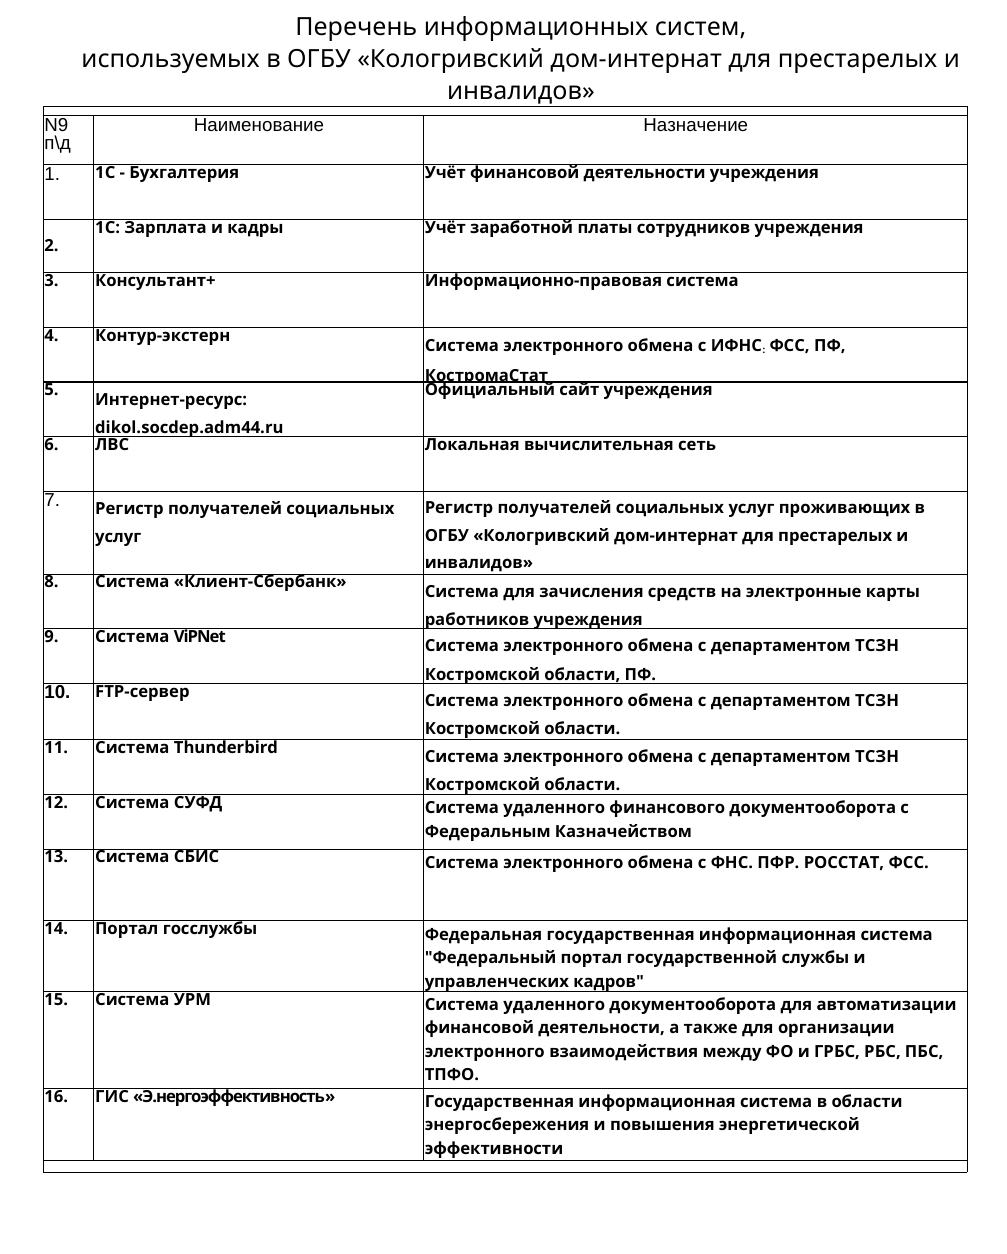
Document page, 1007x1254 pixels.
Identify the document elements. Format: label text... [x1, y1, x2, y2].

table_cell Локальная вычислительная сеть [424, 437, 967, 491]
table_cell Учёт финансовой деятельности учреждения [424, 165, 967, 219]
table_cell Федеральная государственная информационная система "Федеральный портал государственной службы и управленческих кадров" [424, 921, 967, 991]
table_cell Регистр получателей социальных услуг [94, 492, 423, 573]
table_cell Система электронного обмена с департаментом ТСЗН Костромской области. [424, 740, 967, 794]
table_cell Система СУФД [94, 795, 423, 848]
table_cell Система СБИС [94, 850, 423, 920]
subtitle Перечень информационных систем, используемых в ОГБУ «Кологривский дом-интернат для престарелых и [74, 9, 967, 74]
table_cell 16. [44, 1089, 93, 1159]
table_cell Система электронного обмена с ИФНС: ФСС, ПФ, КостромаСтат [424, 328, 967, 381]
table_cell 15. [44, 992, 93, 1088]
table_cell Система «Клиент-Сбербанк» [94, 575, 423, 628]
table_cell Регистр получателей социальных услуг проживающих в ОГБУ «Кологривский дом-интернат для престарелых и инвалидов» [424, 492, 967, 573]
table_cell 11. [44, 740, 93, 794]
table_cell ГИС «Э.нергоэффективность» [94, 1089, 423, 1159]
table_cell 12. [44, 795, 93, 848]
table_cell Контур-экстерн [94, 328, 423, 381]
table_cell Система электронного обмена с ФНС. ПФР. РОССТАТ, ФСС. [424, 850, 967, 920]
subtitle инвалидов» [74, 74, 967, 106]
table_cell Интернет-ресурс: dikol.socdep.adm44.ru [94, 383, 423, 436]
table_cell 1. [44, 165, 93, 219]
table_cell Официальный сайт учреждения [424, 383, 967, 436]
table_header N9 п\д [44, 116, 93, 164]
table_cell 3. [44, 273, 93, 327]
table_cell 13. [44, 850, 93, 920]
table_cell Система удаленного финансового документооборота с Федеральным Казначейством [424, 795, 967, 848]
table_header Наименование [94, 116, 423, 164]
table_cell 6. [44, 437, 93, 491]
table_cell 4. [44, 328, 93, 381]
table_cell 1С: Зарплата и кадры [94, 220, 423, 272]
table_cell Система ViPNet [94, 629, 423, 683]
table_cell Система удаленного документооборота для автоматизации финансовой деятельности, а также для организации электронного взаимодействия между ФО и ГРБС, РБС, ПБС, ТПФО. [424, 992, 967, 1088]
table_cell 8. [44, 575, 93, 628]
table_cell Система электронного обмена с департаментом ТСЗН Костромской области, ПФ. [424, 629, 967, 683]
table_cell Учёт заработной платы сотрудников учреждения [424, 220, 967, 272]
table_cell 14. [44, 921, 93, 991]
table_cell 5. [44, 383, 93, 436]
table_cell Система Тhunderbird [94, 740, 423, 794]
table_cell Система электронного обмена с департаментом ТСЗН Костромской области. [424, 684, 967, 739]
table_cell 1С - Бухгалтерия [94, 165, 423, 219]
table_header Назначение [424, 116, 967, 164]
table_cell Система УРМ [94, 992, 423, 1088]
table_cell 7. [44, 492, 93, 573]
table_cell Консультант+ [94, 273, 423, 327]
table_cell FТР-сервер [94, 684, 423, 739]
table_cell Система для зачисления средств на электронные карты работников учреждения [424, 575, 967, 628]
table_cell Информационно-правовая система [424, 273, 967, 327]
table_cell Портал госслужбы [94, 921, 423, 991]
table_cell Государственная информационная система в области энергосбережения и повышения энергетической эффективности [424, 1089, 967, 1159]
table_cell 2. [44, 220, 93, 272]
table_cell 10. [44, 684, 93, 739]
table_cell ЛВС [94, 437, 423, 491]
table_cell 9. [44, 629, 93, 683]
